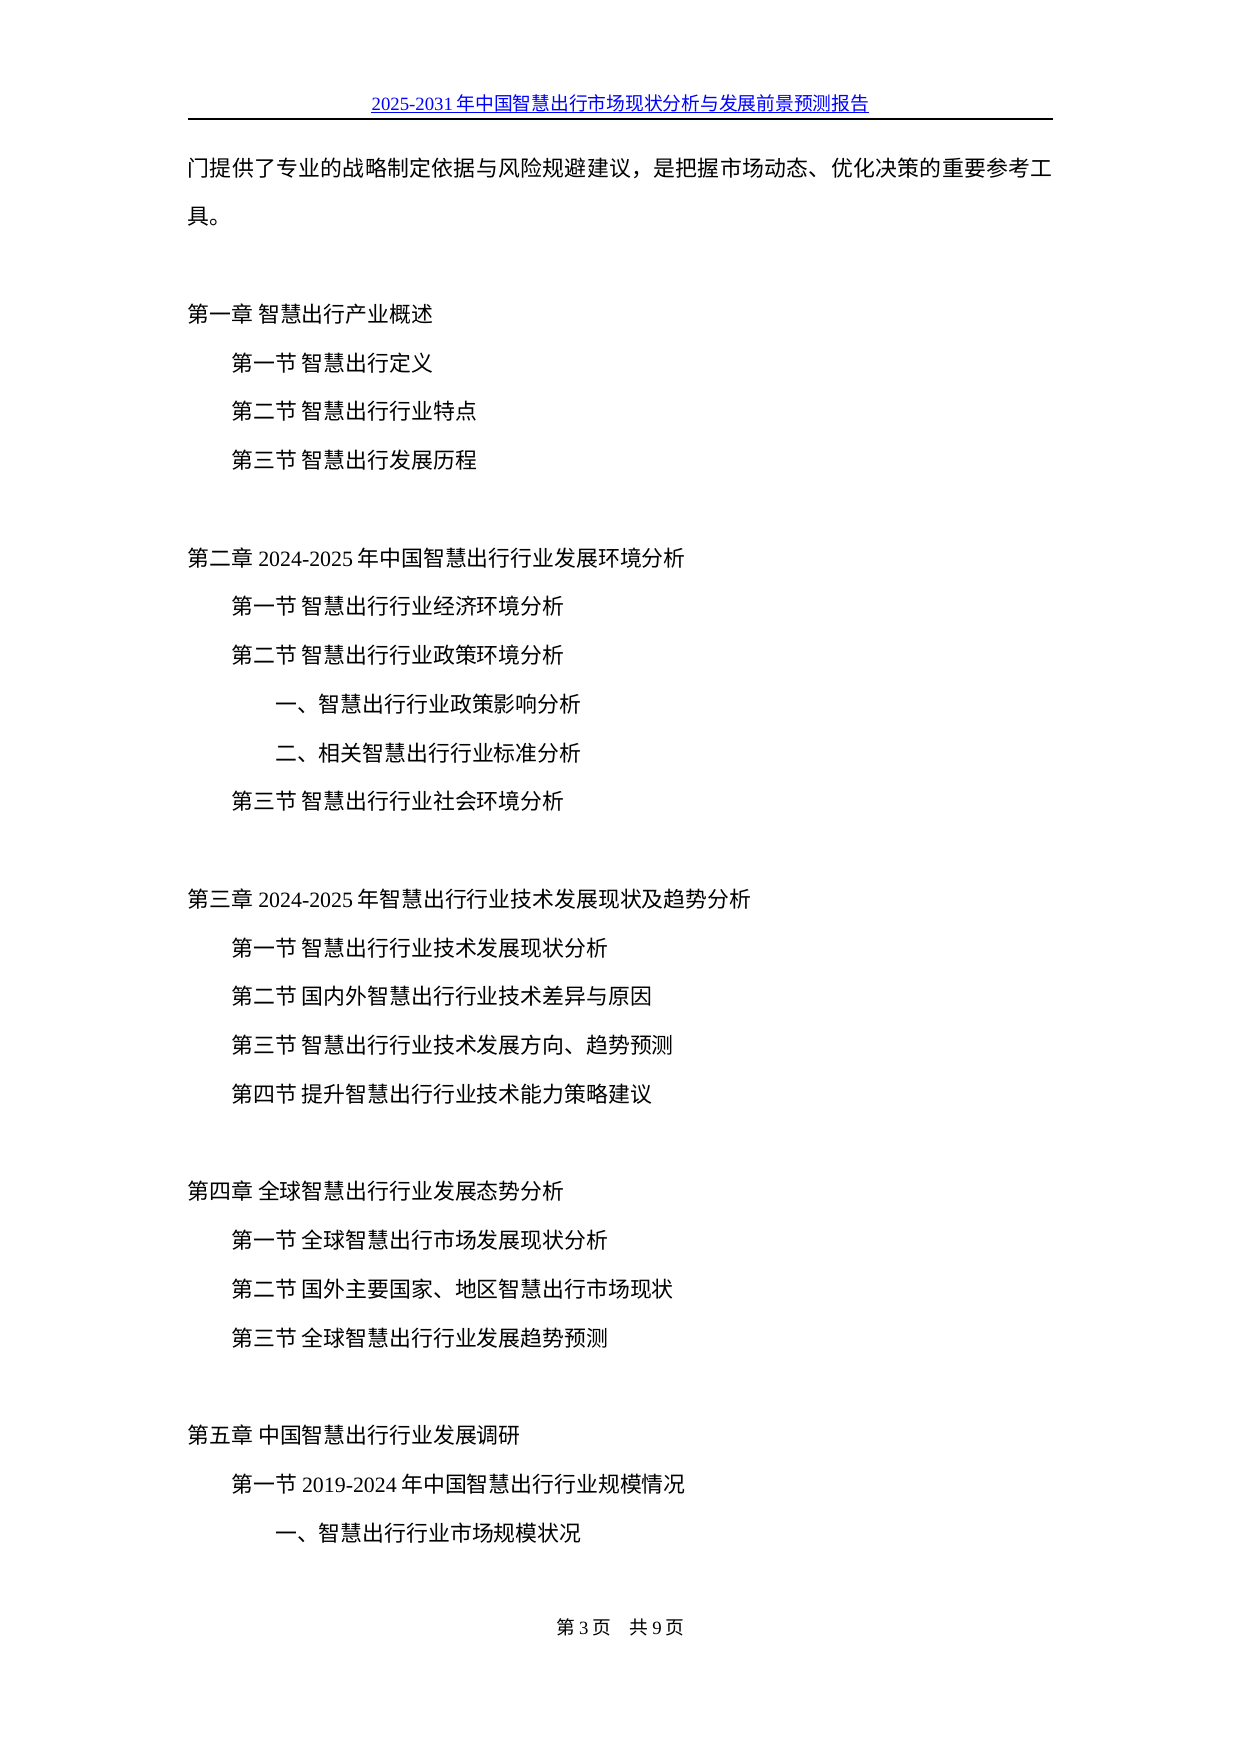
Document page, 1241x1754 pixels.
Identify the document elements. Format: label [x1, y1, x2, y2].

text [187, 150, 1053, 1548]
